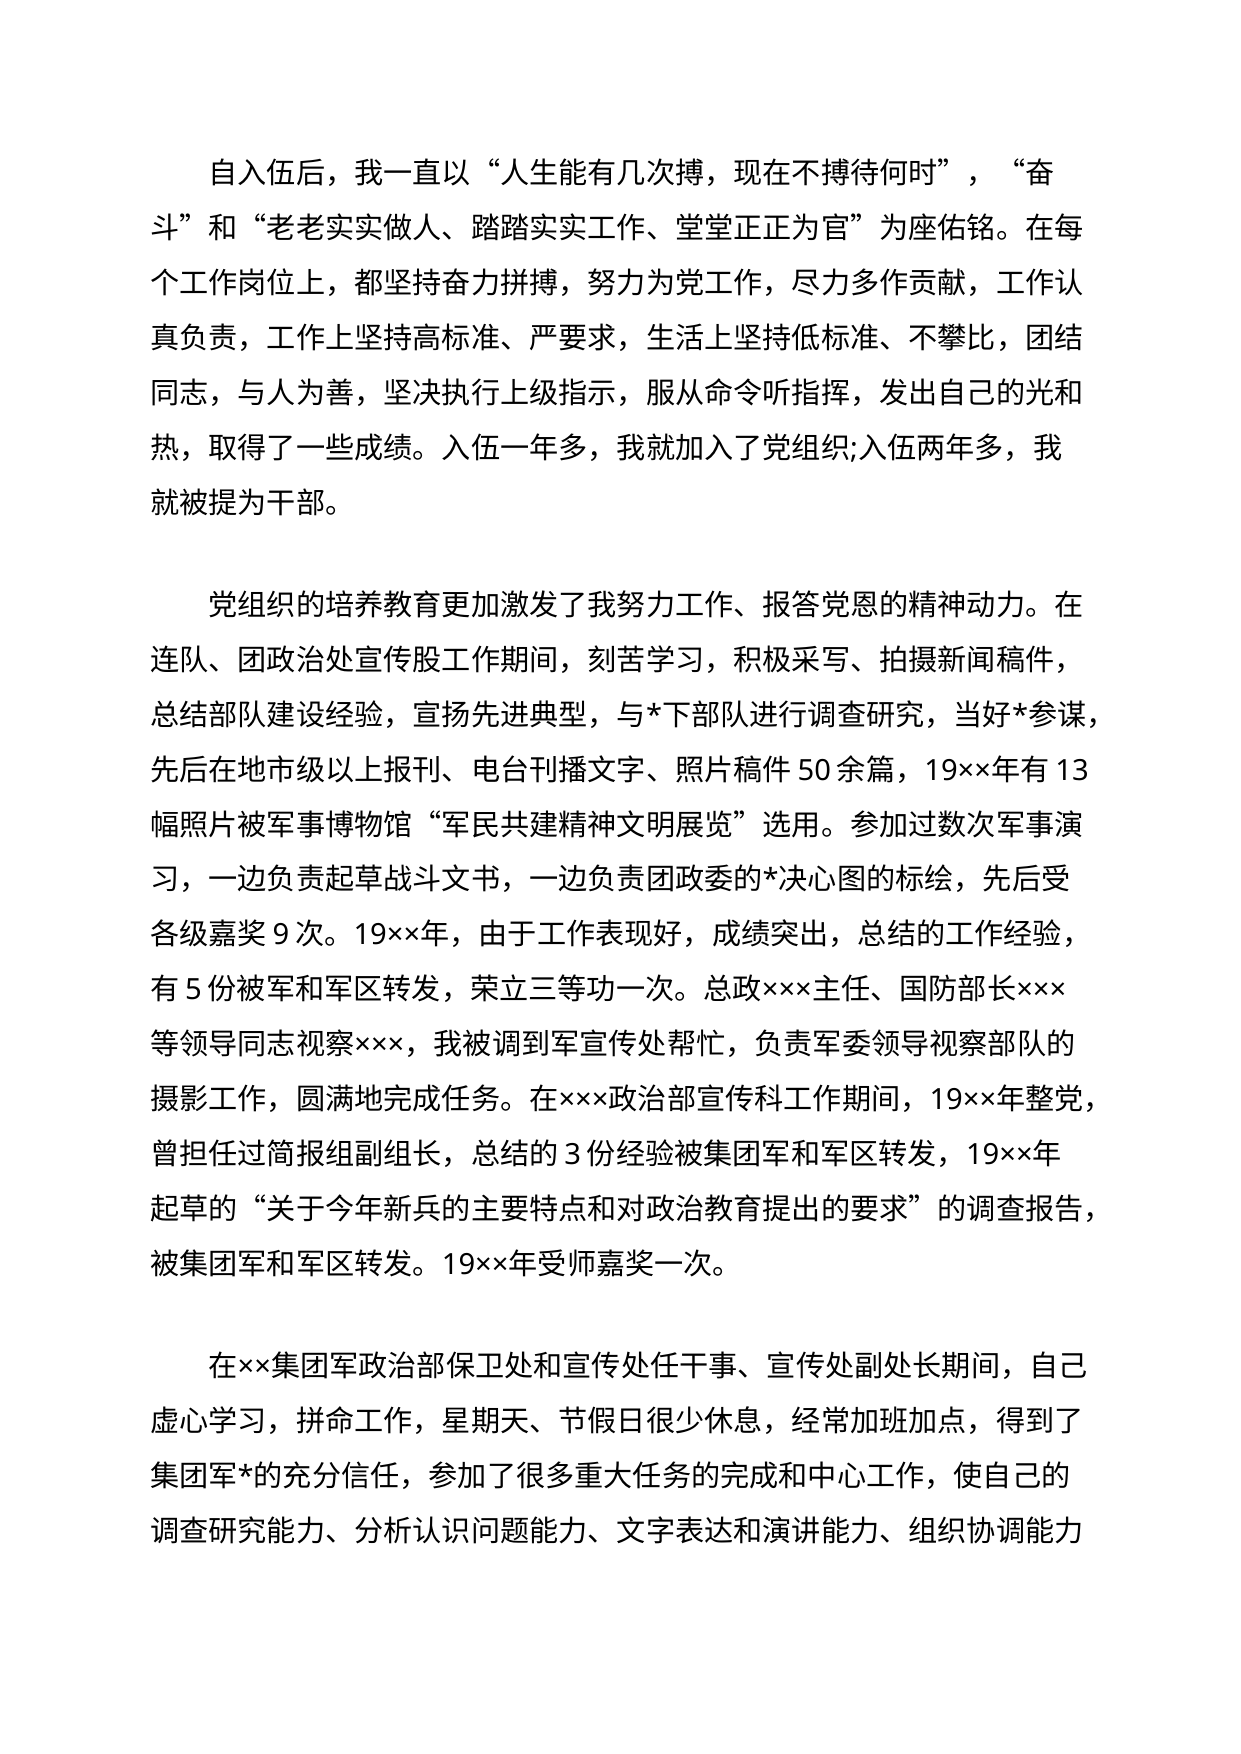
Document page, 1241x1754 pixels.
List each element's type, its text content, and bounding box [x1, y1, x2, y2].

text 自入伍后，我一直以“人生能有几次搏，现在不搏待何时”，“奋斗”和“老老实实做人、踏踏实实工作、堂堂正正为官”为座佑铭。在每个工作岗位上，都坚持奋力拼搏，努力为党工作，尽力多作贡献，工作认真负责，工作上坚持高标准、严要求，生活上坚持低标准、不攀比，团结同志，与人为善，坚决执行上级指示，服从命令听指挥，发出自己的光和热，取得了一些成绩。入伍一年多，我就加入了党组织;入伍两年多，我就被提为干部。 [150, 150, 1090, 522]
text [150, 1343, 1090, 1550]
text 党组织的培养教育更加激发了我努力工作、报答党恩的精神动力。在连队、团政治处宣传股工作期间，刻苦学习，积极采写、拍摄新闻稿件，总结部队建设经验，宣扬先进典型，与*下部队进行调查研究，当好*参谋，先后在地市级以上报刊、电台刊播文字、照片稿件50余篇，19××年有13幅照片被军事博物馆“军民共建精神文明展览”选用。参加过数次军事演习，一边负责起草战斗文书，一边负责团政委的*决心图的标绘，先后受各级嘉奖9次。19××年，由于工作表现好，成绩突出，总结的工作经验，有5份被军和军区转发，荣立三等功一次。总政×××主任、国防部长×××等领导同志视察×××，我被调到军宣传处帮忙，负责军委领导视察部队的摄影工作，圆满地完成任务。在×××政治部宣传科工作期间，19××年整党，曾担任过简报组副组长，总结的3份经验被集团军和军区转发，19××年起草的“关于今年新兵的主要特点和对政治教育提出的要求”的调查报告，被集团军和军区转发。19××年受师嘉奖一次。 [150, 581, 1090, 1283]
